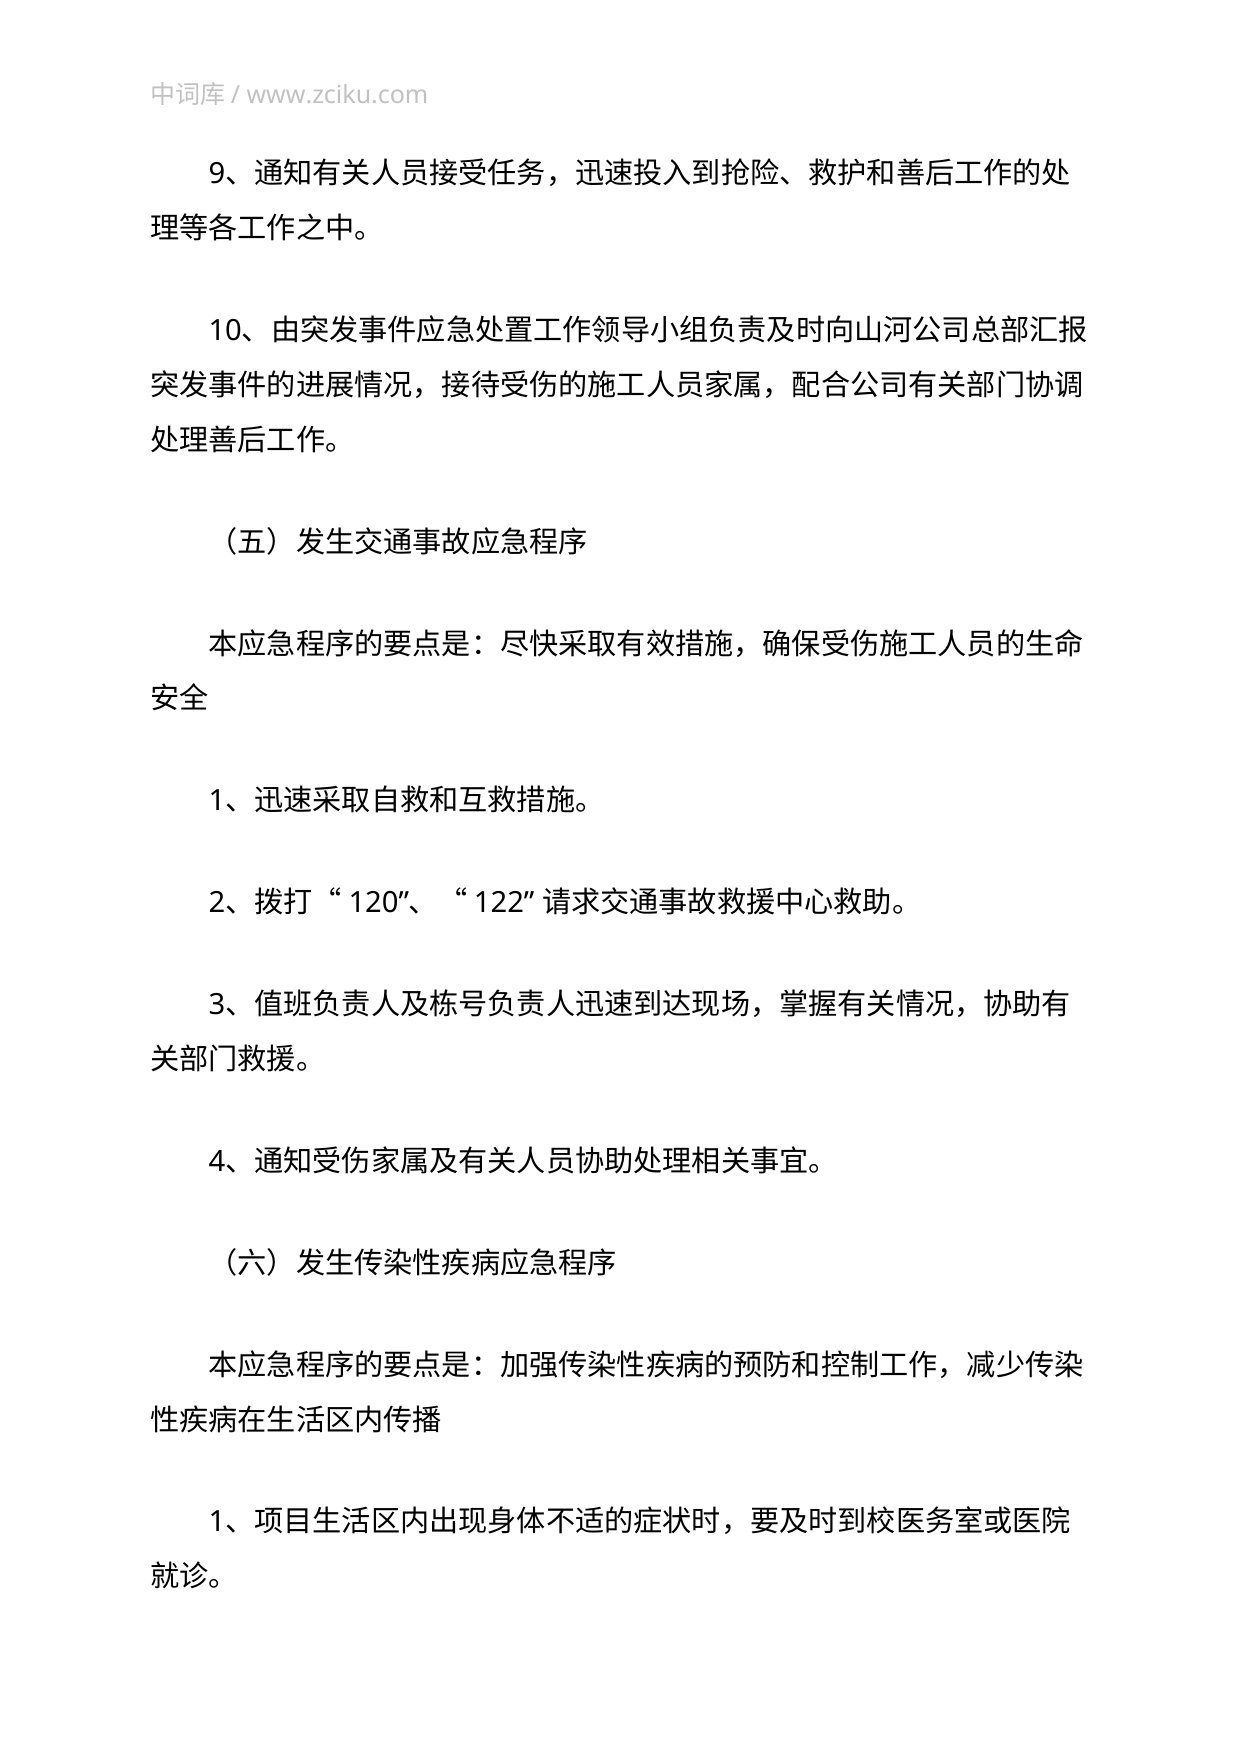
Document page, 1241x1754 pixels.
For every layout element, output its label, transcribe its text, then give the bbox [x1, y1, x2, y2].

text 10、由突发事件应急处置工作领导小组负责及时向山河公司总部汇报突发事件的进展情况，接待受伤的施工人员家属，配合公司有关部门协调处理善后工作。 [150, 307, 1090, 459]
text （六）发生传染性疾病应急程序 [150, 1239, 1090, 1282]
text 2、拨打“ 120”、“ 122” 请求交通事故救援中心救助。 [150, 879, 1090, 921]
text 本应急程序的要点是：尽快采取有效措施，确保受伤施工人员的生命安全 [150, 620, 1090, 717]
text 本应急程序的要点是：加强传染性疾病的预防和控制工作，减少传染性疾病在生活区内传播 [150, 1341, 1090, 1438]
text 1、项目生活区内出现身体不适的症状时，要及时到校医务室或医院就诊。 [150, 1498, 1090, 1595]
text 1、迅速采取自救和互救措施。 [150, 777, 1090, 819]
text （五）发生交通事故应急程序 [150, 518, 1090, 561]
text 9、通知有关人员接受任务，迅速投入到抢险、救护和善后工作的处理等各工作之中。 [150, 150, 1090, 247]
text 4、通知受伤家属及有关人员协助处理相关事宜。 [150, 1138, 1090, 1180]
text 3、值班负责人及栋号负责人迅速到达现场，掌握有关情况，协助有关部门救援。 [150, 981, 1090, 1078]
